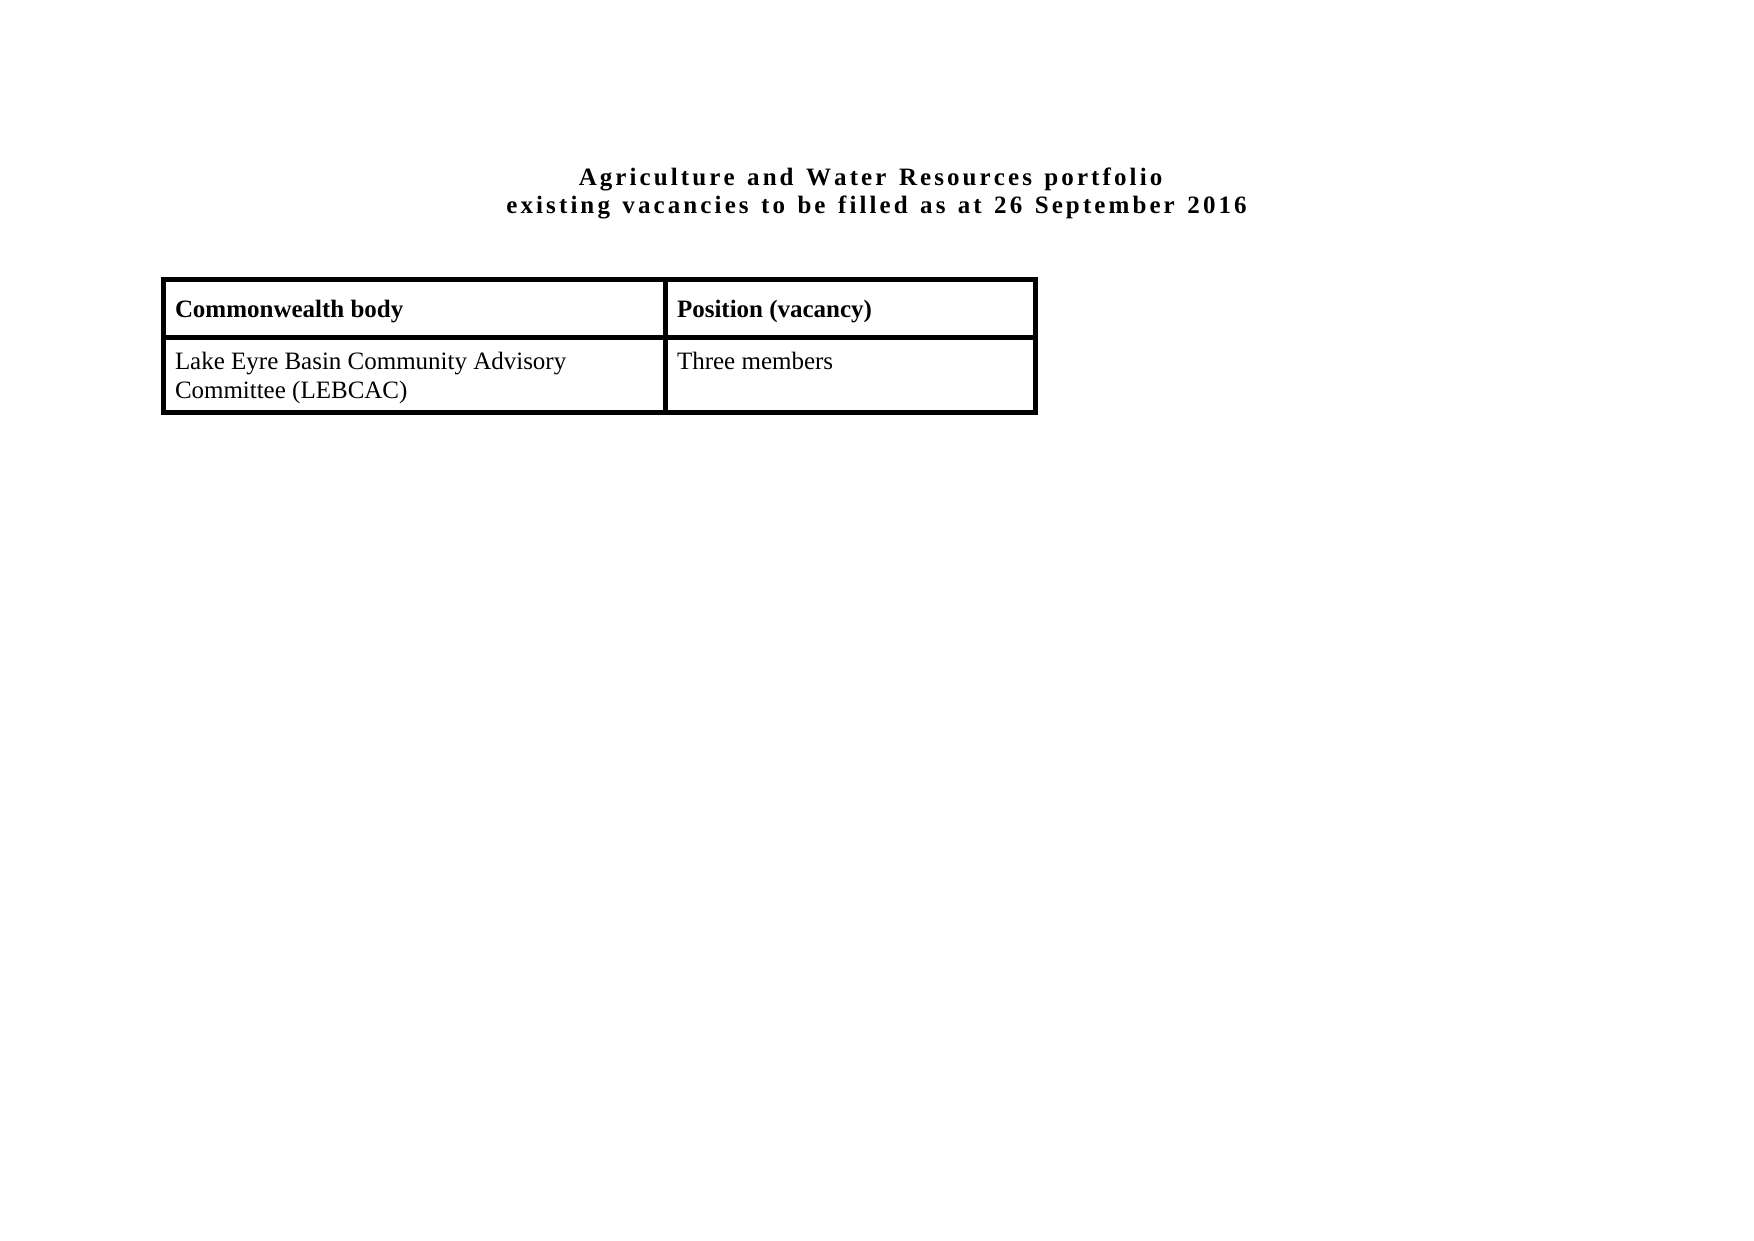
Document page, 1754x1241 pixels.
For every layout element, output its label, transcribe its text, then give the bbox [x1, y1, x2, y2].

table_cell Three members [668, 340, 1033, 410]
table_header Position (vacancy) [668, 282, 1033, 335]
text Agriculture and Water Resources portfolio existing vacancies to be filled as at 26 September 2016 [150, 162, 1604, 219]
table_cell Lake Eyre Basin Community Advisory Committee (LEBCAC) [166, 340, 663, 410]
table_header Commonwealth body [166, 282, 663, 335]
